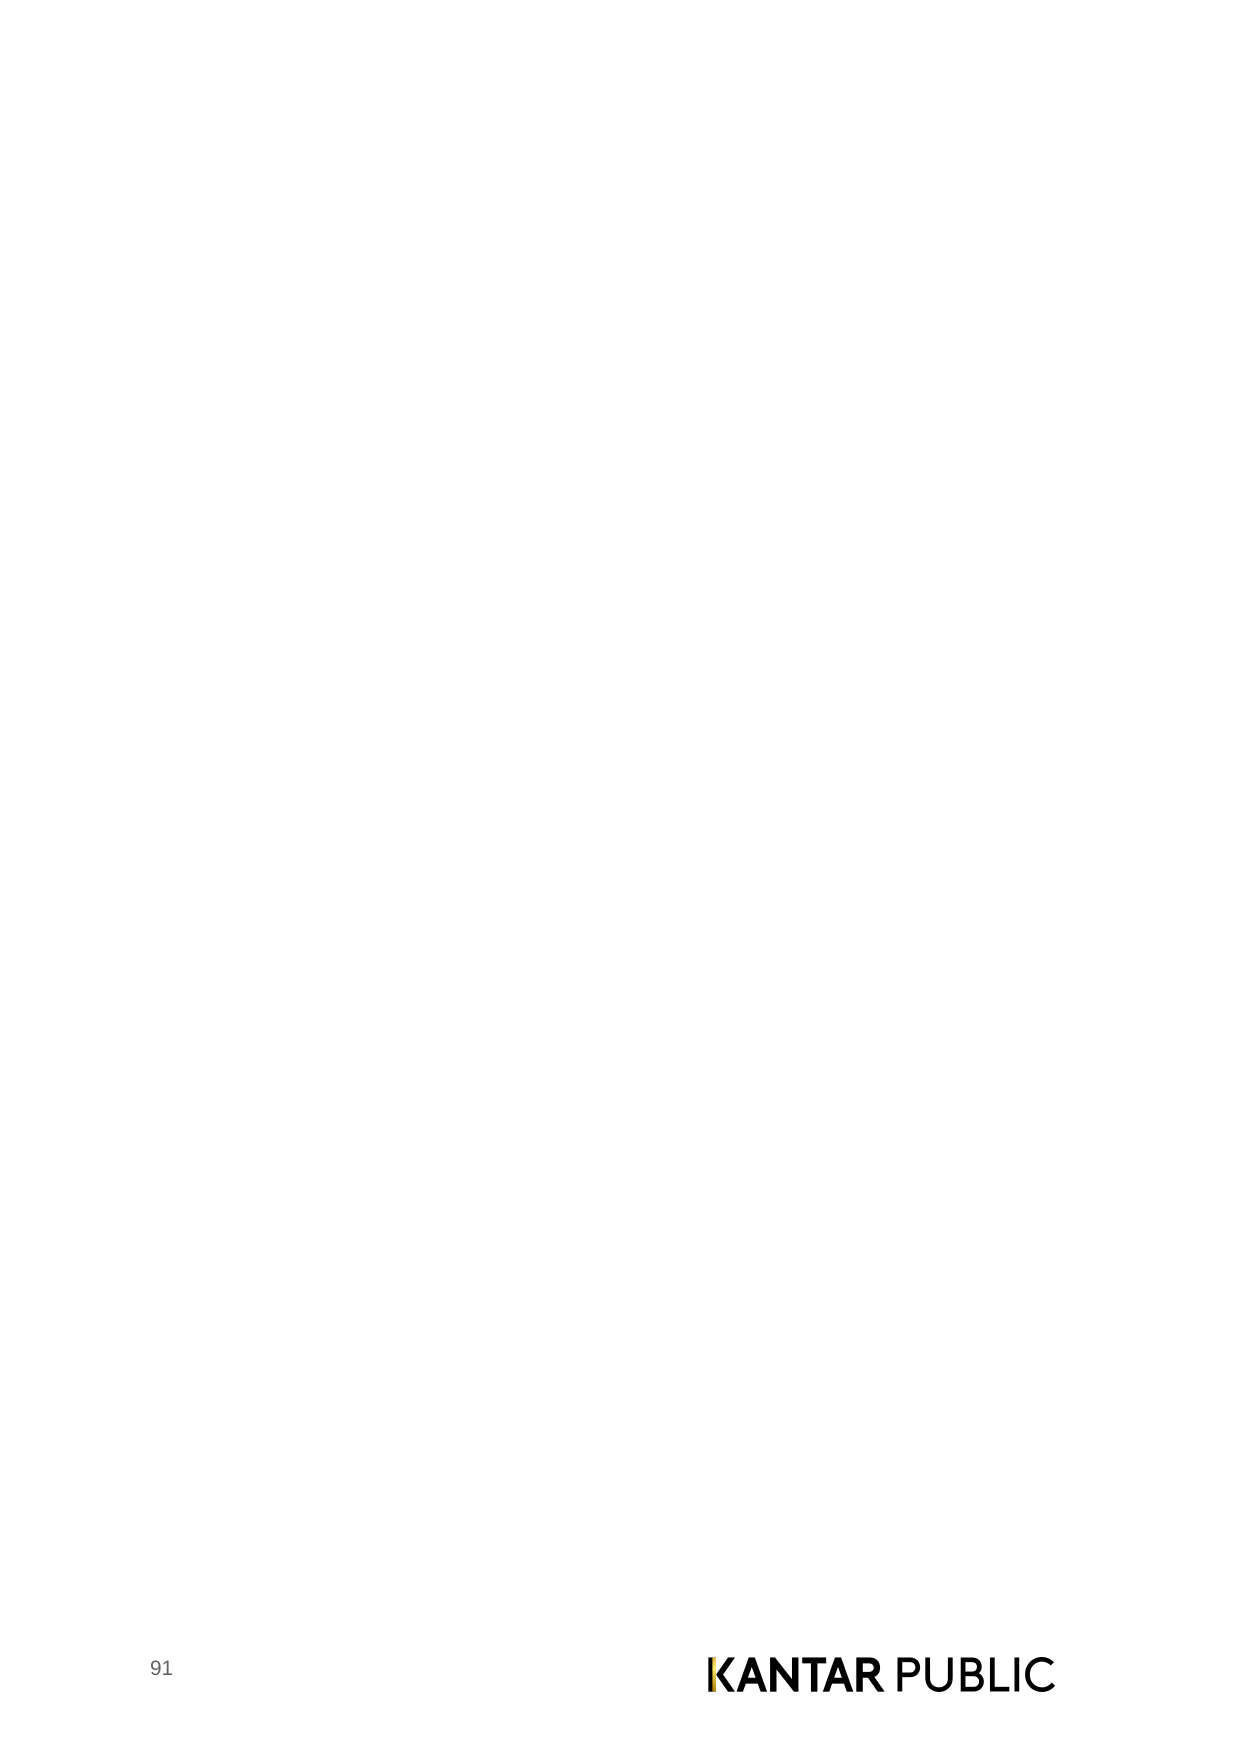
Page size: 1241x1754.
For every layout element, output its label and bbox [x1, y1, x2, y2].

picture [708, 1657, 1055, 1692]
